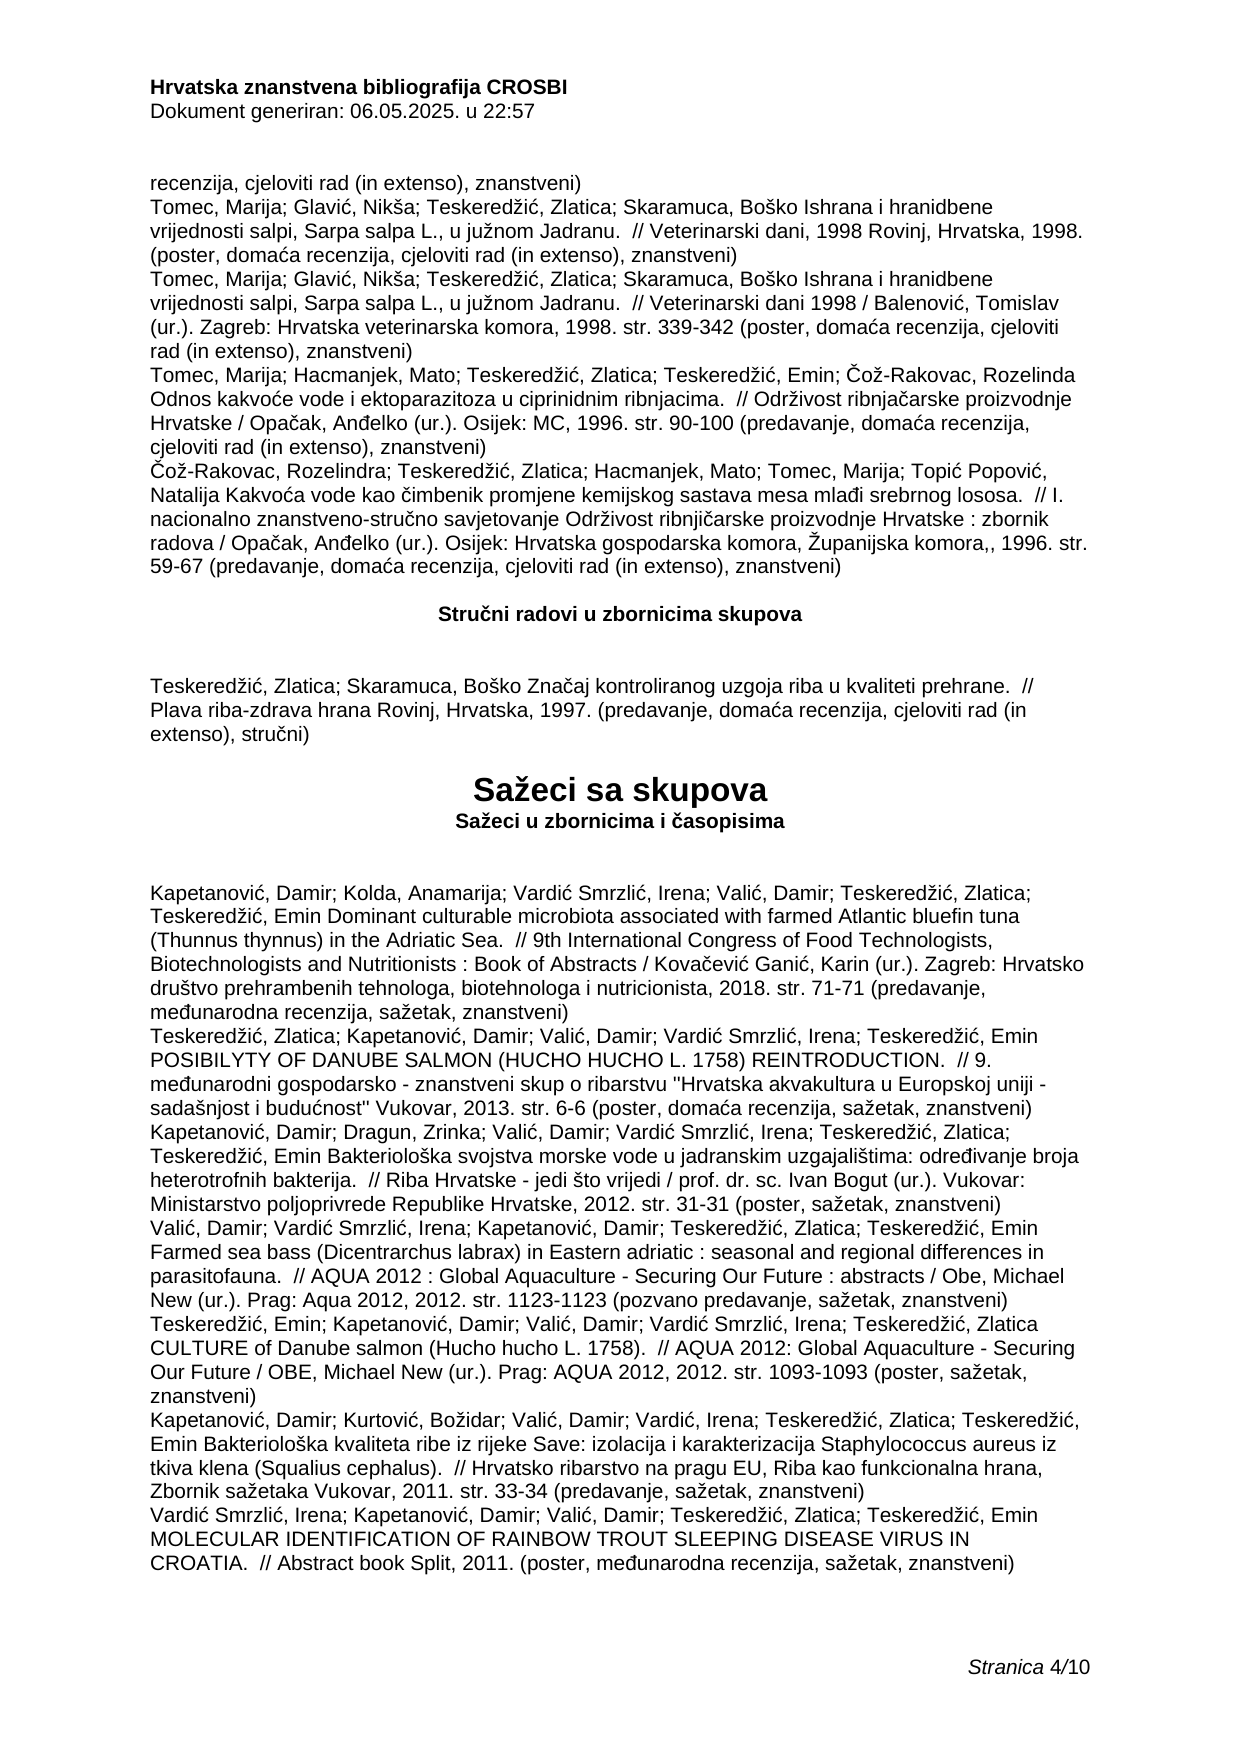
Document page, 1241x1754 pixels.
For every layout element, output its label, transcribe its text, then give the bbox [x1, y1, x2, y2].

text Kapetanović, Damir; Dragun, Zrinka; Valić, Damir; Vardić Smrzlić, Irena; Teskeredžić, Zlatica; Teskeredžić, Emin [150, 1120, 1090, 1216]
subtitle Sažeci u zbornicima i časopisima [150, 808, 1090, 832]
text Tomec, Marija; Glavić, Nikša; Teskeredžić, Zlatica; Skaramuca, Boško [150, 195, 1090, 267]
text Tomec, Marija; Hacmanjek, Mato; Teskeredžić, Zlatica; Teskeredžić, Emin; Čož-Rakovac, Rozelinda [150, 363, 1090, 458]
subtitle Stručni radovi u zbornicima skupova [150, 602, 1090, 626]
text Kapetanović, Damir; Kurtović, Božidar; Valić, Damir; Vardić, Irena; Teskeredžić, Zlatica; Teskeredžić, Emin [150, 1407, 1090, 1503]
text Vardić Smrzlić, Irena; Kapetanović, Damir; Valić, Damir; Teskeredžić, Zlatica; Teskeredžić, Emin [150, 1503, 1090, 1575]
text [150, 171, 1090, 195]
text Tomec, Marija; Glavić, Nikša; Teskeredžić, Zlatica; Skaramuca, Boško [150, 267, 1090, 363]
text Teskeredžić, Zlatica; Kapetanović, Damir; Valić, Damir; Vardić Smrzlić, Irena; Teskeredžić, Emin [150, 1024, 1090, 1120]
subtitle Sažeci sa skupova [150, 770, 1090, 808]
text Čož-Rakovac, Rozelindra; Teskeredžić, Zlatica; Hacmanjek, Mato; Tomec, Marija; Topić Popović, Natalija [150, 458, 1090, 578]
text Teskeredžić, Zlatica; Skaramuca, Boško [150, 674, 1090, 746]
text Teskeredžić, Emin; Kapetanović, Damir; Valić, Damir; Vardić Smrzlić, Irena; Teskeredžić, Zlatica [150, 1312, 1090, 1407]
text Valić, Damir; Vardić Smrzlić, Irena; Kapetanović, Damir; Teskeredžić, Zlatica; Teskeredžić, Emin [150, 1216, 1090, 1312]
text Kapetanović, Damir; Kolda, Anamarija; Vardić Smrzlić, Irena; Valić, Damir; Teskeredžić, Zlatica; Teskeredžić, Emin [150, 880, 1090, 1024]
